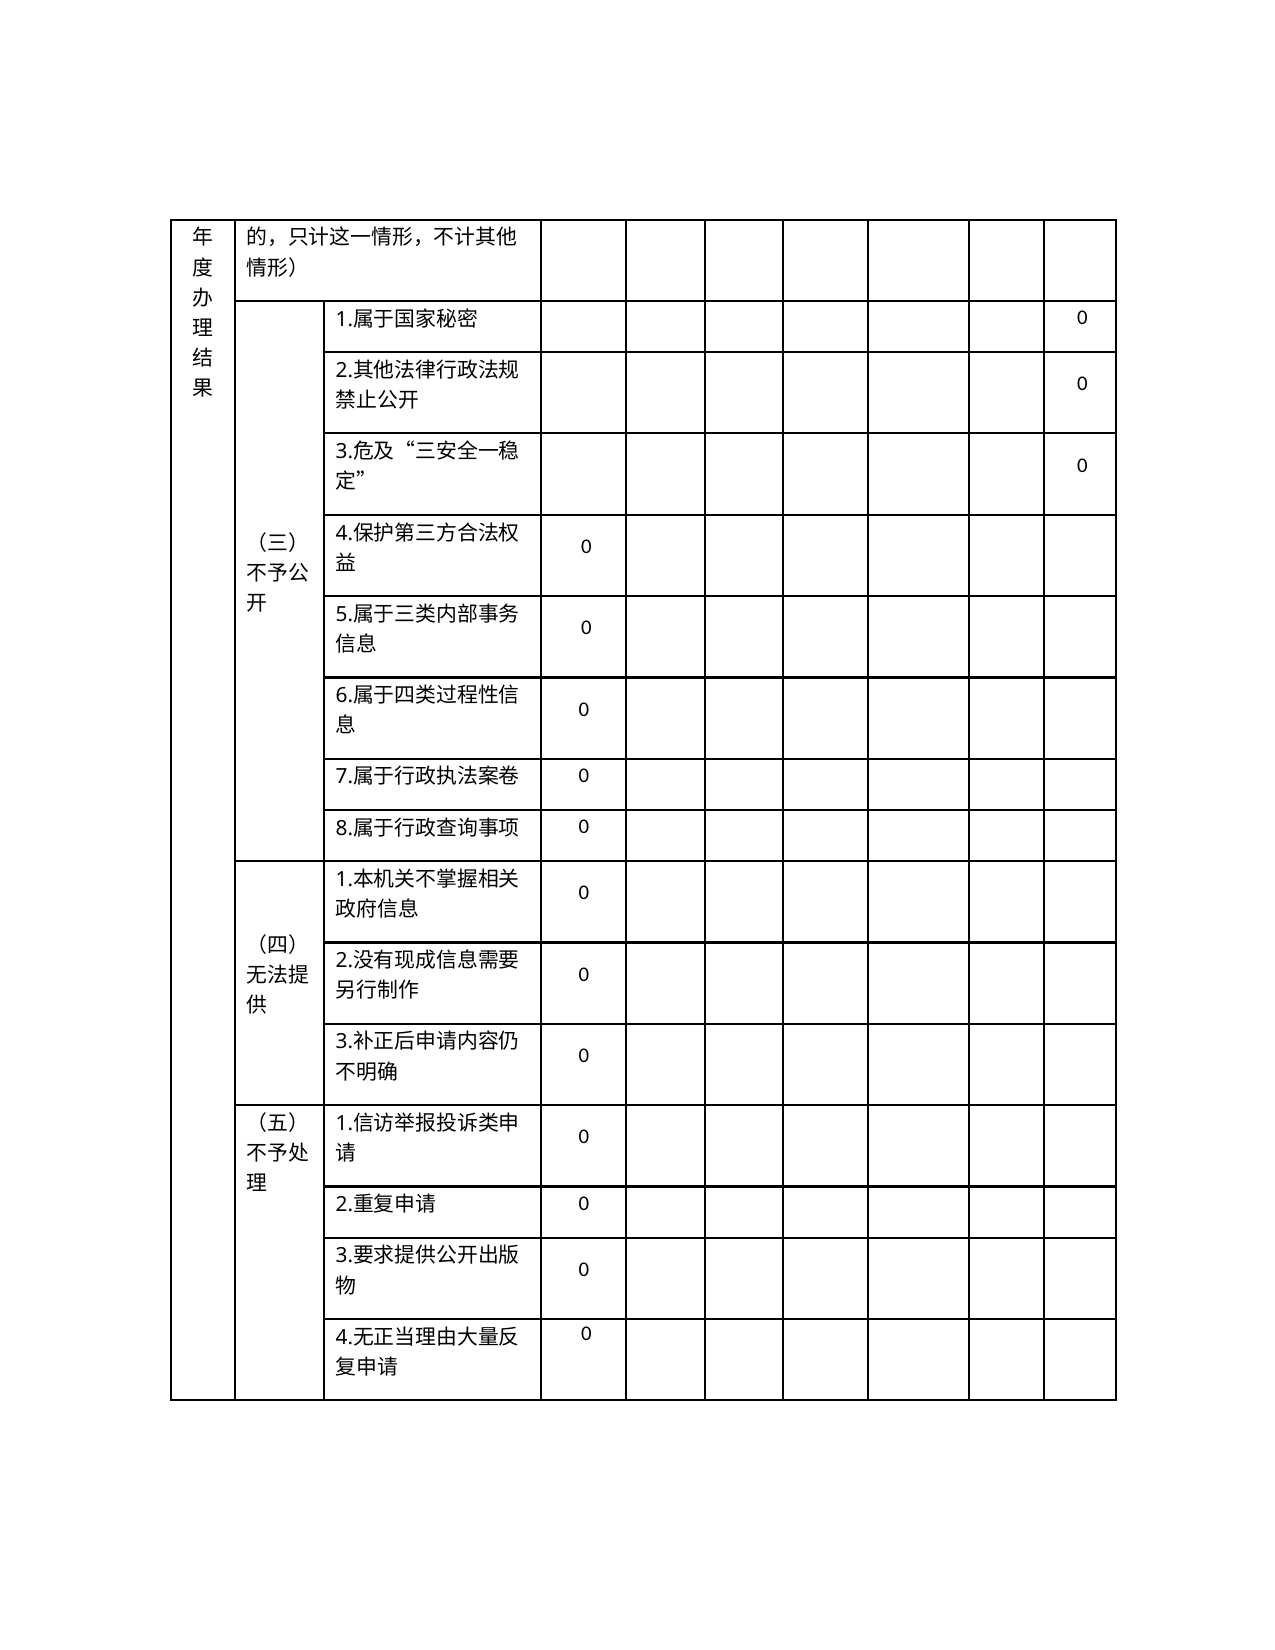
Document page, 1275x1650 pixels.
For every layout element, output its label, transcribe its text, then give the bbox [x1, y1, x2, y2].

table_cell 8.属于行政查询事项 [325, 811, 540, 860]
table_cell [627, 302, 704, 351]
table_cell [970, 1239, 1043, 1318]
table_cell [1045, 862, 1115, 941]
table_cell [1045, 597, 1115, 676]
table_cell [706, 1239, 782, 1318]
table_cell [627, 1025, 704, 1104]
table_cell [869, 221, 968, 300]
table_cell [627, 353, 704, 432]
table_cell [970, 811, 1043, 860]
table_cell 4.无正当理由大量反复申请 [325, 1320, 540, 1399]
table_cell [970, 760, 1043, 809]
table_cell 0 [1045, 353, 1115, 432]
table_cell [706, 1025, 782, 1104]
table_cell [542, 434, 625, 514]
table_cell [970, 1025, 1043, 1104]
table_cell [869, 1188, 968, 1237]
table_cell [627, 1320, 704, 1399]
table_cell 2.其他法律行政法规禁止公开 [325, 353, 540, 432]
table_cell 7.属于行政执法案卷 [325, 760, 540, 809]
table_cell [627, 597, 704, 676]
table_cell 2.重复申请 [325, 1188, 540, 1237]
table_cell [869, 862, 968, 941]
table_cell [869, 597, 968, 676]
table_cell 4.保护第三方合法权益 [325, 516, 540, 595]
table_cell [784, 434, 867, 514]
table_cell [970, 1106, 1043, 1185]
table_cell [784, 1106, 867, 1185]
table_cell [784, 1188, 867, 1237]
table_cell （五）不予处理 [236, 1106, 323, 1399]
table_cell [236, 221, 540, 300]
table_cell [706, 221, 782, 300]
table_cell [869, 1320, 968, 1399]
table_cell [970, 1320, 1043, 1399]
table_cell [784, 679, 867, 758]
table_cell [970, 1188, 1043, 1237]
table_cell [627, 811, 704, 860]
table_cell [869, 302, 968, 351]
table_cell [1045, 1188, 1115, 1237]
table_cell 0 [542, 516, 625, 595]
table_cell [869, 679, 968, 758]
table_cell [706, 862, 782, 941]
table_cell 0 [542, 1320, 625, 1399]
table_cell [627, 862, 704, 941]
table_cell （三）不予公开 [236, 302, 323, 860]
table_cell [869, 1025, 968, 1104]
table_cell 0 [542, 597, 625, 676]
table_cell [784, 516, 867, 595]
table_cell [706, 1188, 782, 1237]
table_cell [1045, 1320, 1115, 1399]
table_cell [784, 811, 867, 860]
table_cell [627, 1188, 704, 1237]
table_cell [784, 944, 867, 1023]
table_cell [970, 221, 1043, 300]
table_cell [1045, 1025, 1115, 1104]
table_cell [869, 434, 968, 514]
table_cell [706, 516, 782, 595]
table_cell [627, 434, 704, 514]
table_cell [970, 434, 1043, 514]
table_cell 0 [542, 1188, 625, 1237]
table_cell [784, 862, 867, 941]
table_cell [784, 353, 867, 432]
table_cell 0 [542, 1106, 625, 1185]
table_cell [869, 516, 968, 595]
table_cell [970, 597, 1043, 676]
table_cell 0 [542, 1025, 625, 1104]
table_cell [706, 944, 782, 1023]
table_cell [627, 679, 704, 758]
table_cell [869, 944, 968, 1023]
table_cell [1045, 760, 1115, 809]
table_cell [706, 760, 782, 809]
table_cell [706, 434, 782, 514]
table_cell [542, 221, 625, 300]
table_cell 0 [1045, 221, 1115, 300]
table_cell 0 [542, 944, 625, 1023]
table_cell [706, 353, 782, 432]
table_cell 3.补正后申请内容仍不明确 [325, 1025, 540, 1104]
table_cell [784, 1025, 867, 1104]
table_cell 0 [1045, 434, 1115, 514]
table_cell [970, 516, 1043, 595]
table_cell [627, 1106, 704, 1185]
table_cell 0 [542, 811, 625, 860]
table_cell [869, 353, 968, 432]
table_cell [869, 811, 968, 860]
table_cell [542, 302, 625, 351]
table_cell [627, 760, 704, 809]
table_cell [706, 811, 782, 860]
table_cell [869, 760, 968, 809]
table_cell 1.属于国家秘密 [325, 302, 540, 351]
table_cell [706, 302, 782, 351]
table_cell [970, 679, 1043, 758]
table_cell 0 [542, 679, 625, 758]
table_cell 0 [542, 1239, 625, 1318]
table_cell 2.没有现成信息需要另行制作 [325, 944, 540, 1023]
table_cell 3.要求提供公开出版物 [325, 1239, 540, 1318]
table_cell [970, 302, 1043, 351]
table_cell [542, 353, 625, 432]
table_cell [869, 1239, 968, 1318]
table_cell [1045, 944, 1115, 1023]
table_cell （四）无法提供 [236, 862, 323, 1104]
table_cell [627, 221, 704, 300]
table_cell 1.本机关不掌握相关政府信息 [325, 862, 540, 941]
table_cell 0 [542, 760, 625, 809]
table_cell [784, 597, 867, 676]
table_cell [970, 353, 1043, 432]
table_cell [970, 862, 1043, 941]
table_cell 1.信访举报投诉类申请 [325, 1106, 540, 1185]
table_cell [784, 1239, 867, 1318]
table_cell [706, 679, 782, 758]
table_cell 5.属于三类内部事务信息 [325, 597, 540, 676]
table_cell [627, 944, 704, 1023]
table_cell [706, 1106, 782, 1185]
table_cell [706, 1320, 782, 1399]
table_cell 3.危及“三安全一稳定” [325, 434, 540, 514]
table_cell 0 [1045, 302, 1115, 351]
table_cell [1045, 1239, 1115, 1318]
table_cell [784, 1320, 867, 1399]
table_cell 0 [542, 862, 625, 941]
table_cell [627, 516, 704, 595]
table_cell [1045, 679, 1115, 758]
table_cell [784, 302, 867, 351]
table_cell [1045, 1106, 1115, 1185]
table_cell [869, 1106, 968, 1185]
table_cell [627, 1239, 704, 1318]
table_cell 6.属于四类过程性信息 [325, 679, 540, 758]
table_cell [1045, 516, 1115, 595]
table_cell [784, 221, 867, 300]
table_cell [784, 760, 867, 809]
table_cell [1045, 811, 1115, 860]
table_cell [970, 944, 1043, 1023]
table_cell [706, 597, 782, 676]
